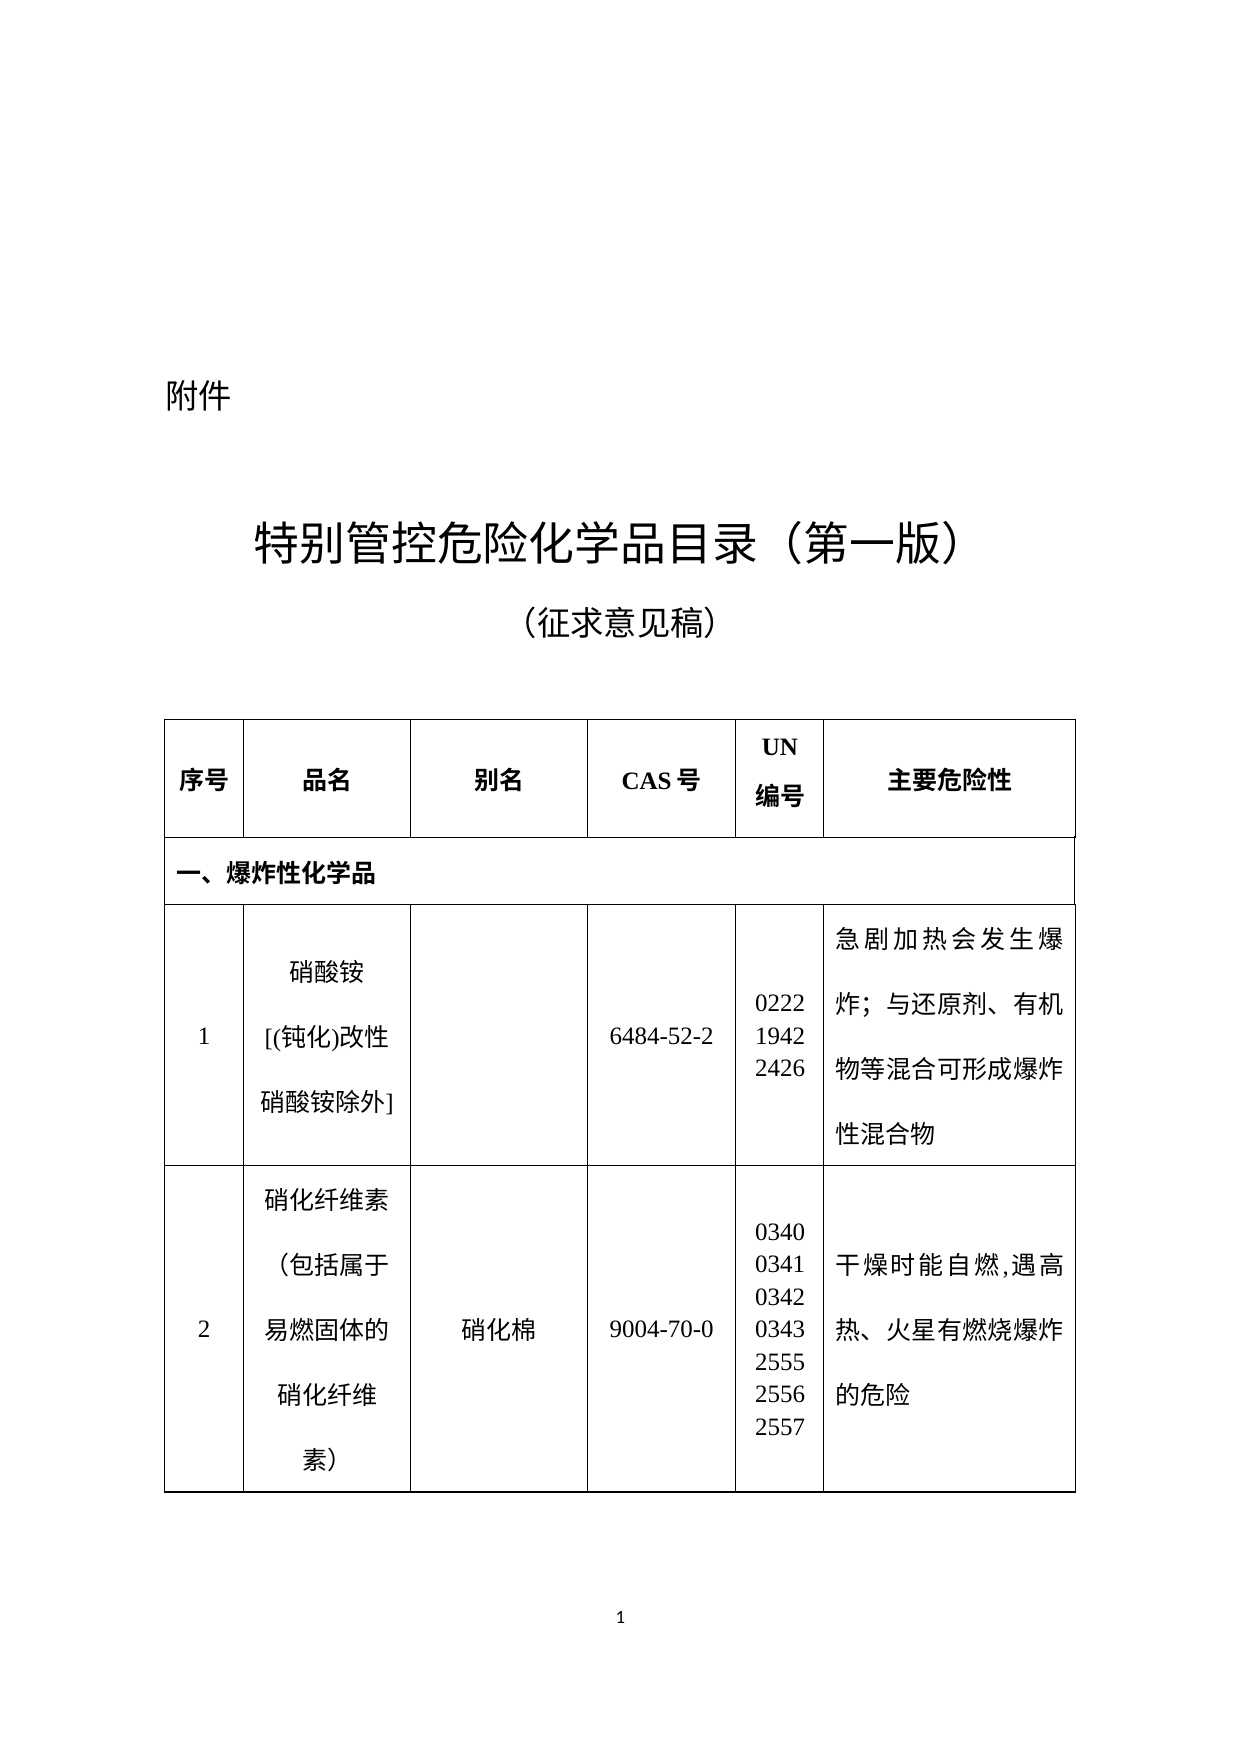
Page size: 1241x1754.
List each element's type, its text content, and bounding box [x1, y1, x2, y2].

table_cell 6484-52-2 [588, 905, 735, 1165]
table_cell 2 [165, 1166, 243, 1491]
table_header 品名 [244, 720, 410, 837]
text 附件 [165, 361, 1075, 426]
table_cell 0222 1942 2426 [736, 905, 823, 1165]
table_cell 1 [165, 905, 243, 1165]
text （征求意见稿） [165, 589, 1075, 654]
table_header 序号 [165, 720, 243, 837]
table_cell [411, 905, 587, 1165]
table_cell 硝酸铵 [(钝化)改性硝酸铵除外] [244, 905, 410, 1165]
table_header 主要危险性 [824, 720, 1075, 837]
table_cell 急剧加热会发生爆炸；与还原剂、有机物等混合可形成爆炸性混合物 [824, 905, 1075, 1165]
table_header UN 编号 [736, 720, 823, 837]
text 特别管控危险化学品目录（第一版） [165, 491, 1075, 589]
table_header 别名 [411, 720, 587, 837]
table_cell 一、爆炸性化学品 [165, 838, 1074, 904]
table_header CAS号 [588, 720, 735, 837]
table_cell 9004-70-0 [588, 1166, 735, 1491]
table_cell 干燥时能自燃,遇高热、火星有燃烧爆炸的危险 [824, 1166, 1075, 1491]
table_cell 硝化棉 [411, 1166, 587, 1491]
table_cell 硝化纤维素 （包括属于易燃固体的硝化纤维素） [244, 1166, 410, 1491]
table_cell 0340 0341 0342 0343 2555 2556 2557 [736, 1166, 823, 1491]
